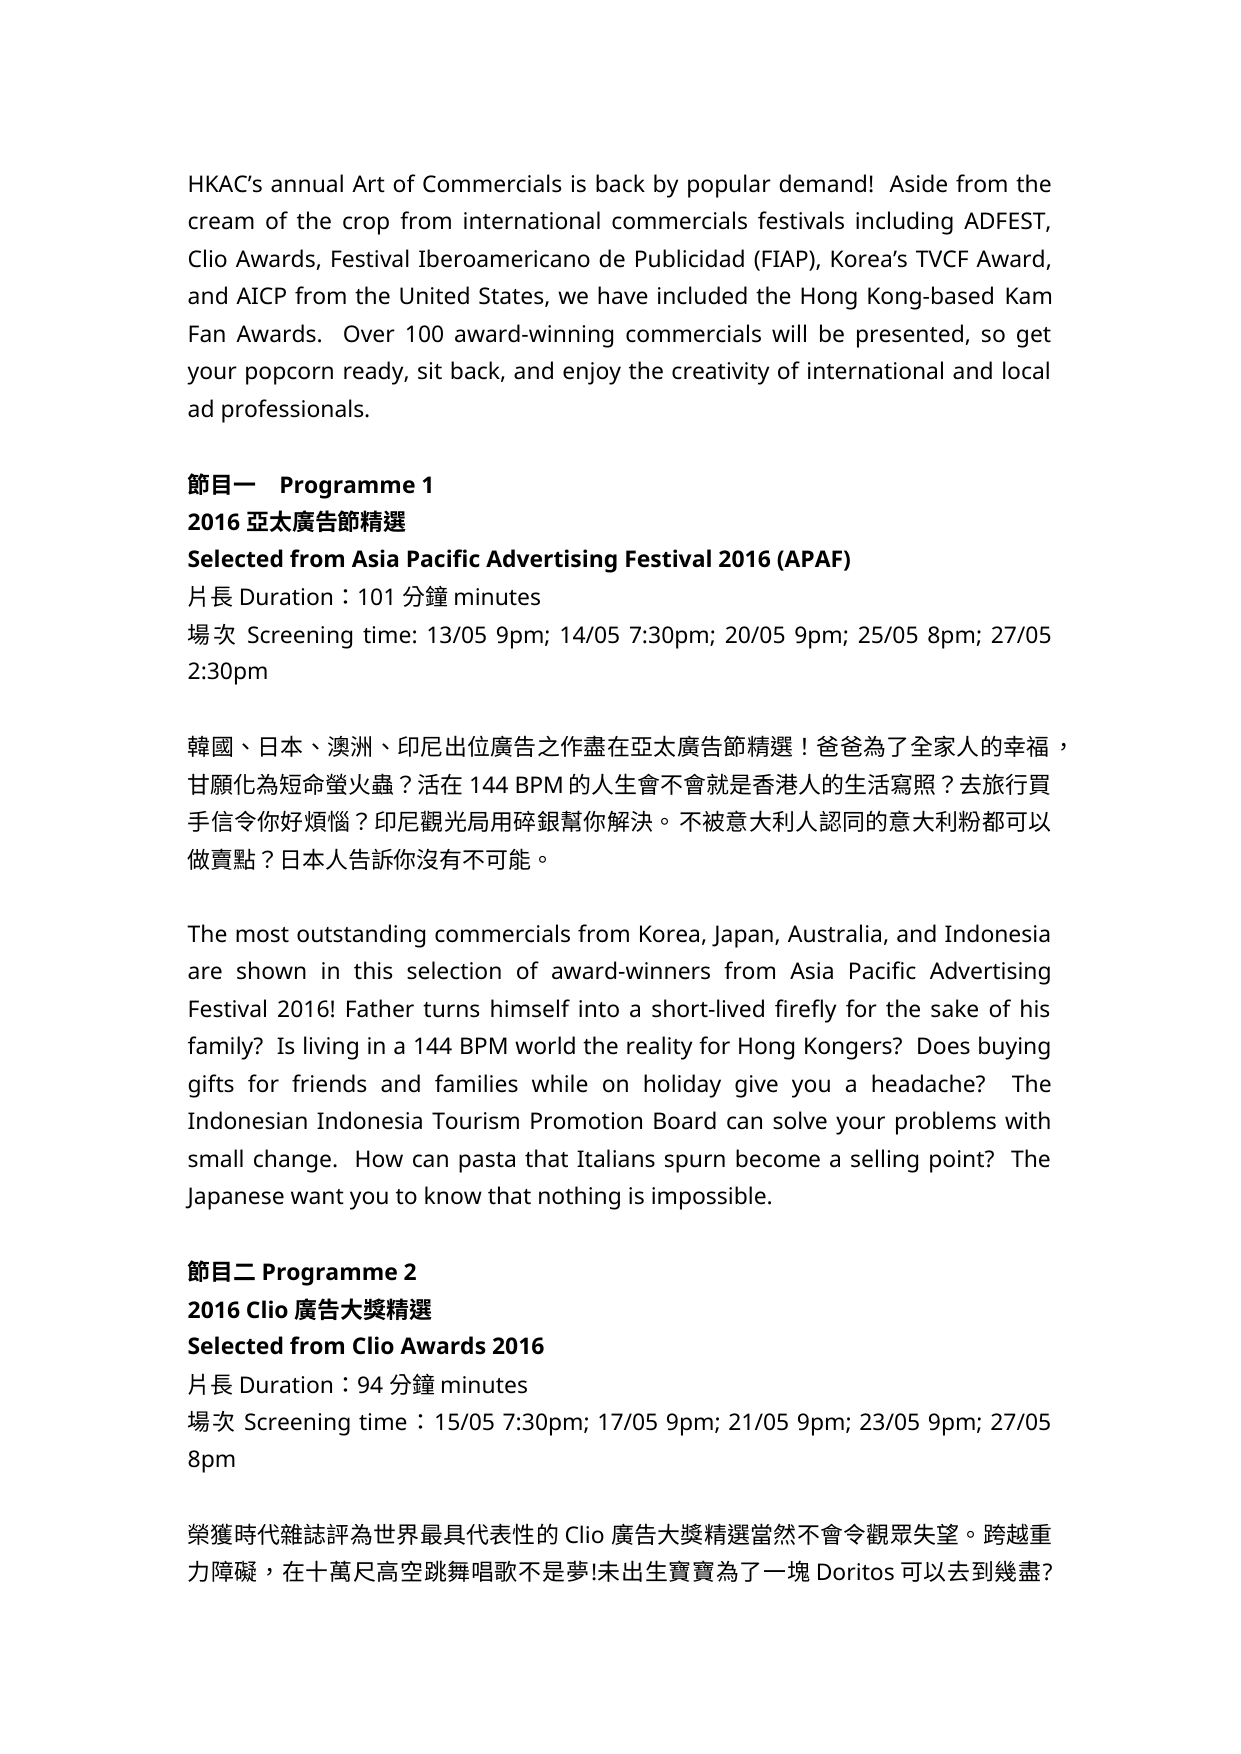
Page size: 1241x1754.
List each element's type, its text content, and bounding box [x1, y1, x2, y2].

text 節目一 Programme 1 [187, 464, 1053, 502]
text 片長 Duration：94 分鐘 minutes [187, 1364, 1053, 1402]
text 片長 Duration：101 分鐘 minutes [187, 577, 1053, 614]
text 2016 Clio 廣告大獎精選 [187, 1289, 1053, 1327]
text 2016 亞太廣告節精選 [187, 502, 1053, 539]
text HKAC’s annual Art of Commercials is back by popular demand! Aside from the cream of the crop from international commercials festivals including ADFEST, Clio Awards, Festival Iberoamericano de Publicidad (FIAP), Korea’s TVCF Award, and AICP from the United States, we have included the Hong Kong-based Kam Fan Awards. Over 100 award-winning commercials will be presented, so get your popcorn ready, sit back, and enjoy the creativity of international and local ad professionals. [187, 384, 1053, 427]
text 場次 Screening time：15/05 7:30pm; 17/05 9pm; 21/05 9pm; 23/05 9pm; 27/05 8pm [187, 1402, 1053, 1477]
text 節目二 Programme 2 [187, 1252, 1053, 1289]
text HKAC’s annual Art of Commercials is back by popular demand! Aside from the cream of the crop from international commercials festivals including ADFEST, Clio Awards, Festival Iberoamericano de Publicidad (FIAP), Korea’s TVCF Award, and AICP from the United States, we have included the Hong Kong-based Kam Fan Awards. Over 100 award-winning commercials will be presented, so get your popcorn ready, sit back, and enjoy the creativity of international and local ad professionals. [187, 164, 1053, 367]
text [187, 1514, 1053, 1589]
text Selected from Clio Awards 2016 [187, 1327, 1053, 1364]
text The most outstanding commercials from Korea, Japan, Australia, and Indonesia are shown in this selection of award-winners from Asia Pacific Advertising Festival 2016! Father turns himself into a short-lived firefly for the sake of his family? Is living in a 144 BPM world the reality for Hong Kongers? Does buying gifts for friends and families while on holiday give you a headache? The Indonesian Indonesia Tourism Promotion Board can solve your problems with small change. How can pasta that Italians spurn become a selling point? The Japanese want you to know that nothing is impossible. [187, 914, 1053, 1214]
text 場次 Screening time: 13/05 9pm; 14/05 7:30pm; 20/05 9pm; 25/05 8pm; 27/05 2:30pm [187, 614, 1053, 689]
text Selected from Asia Pacific Advertising Festival 2016 (APAF) [187, 539, 1053, 577]
text 韓國、日本、澳洲、印尼出位廣告之作盡在亞太廣告節精選！爸爸為了全家人的幸福，甘願化為短命螢火蟲？活在144 BPM的人生會不會就是香港人的生活寫照？去旅行買手信令你好煩惱？印尼觀光局用碎銀幫你解決。不被意大利人認同的意大利粉都可以做賣點？日本人告訴你沒有不可能。 [187, 727, 1053, 877]
